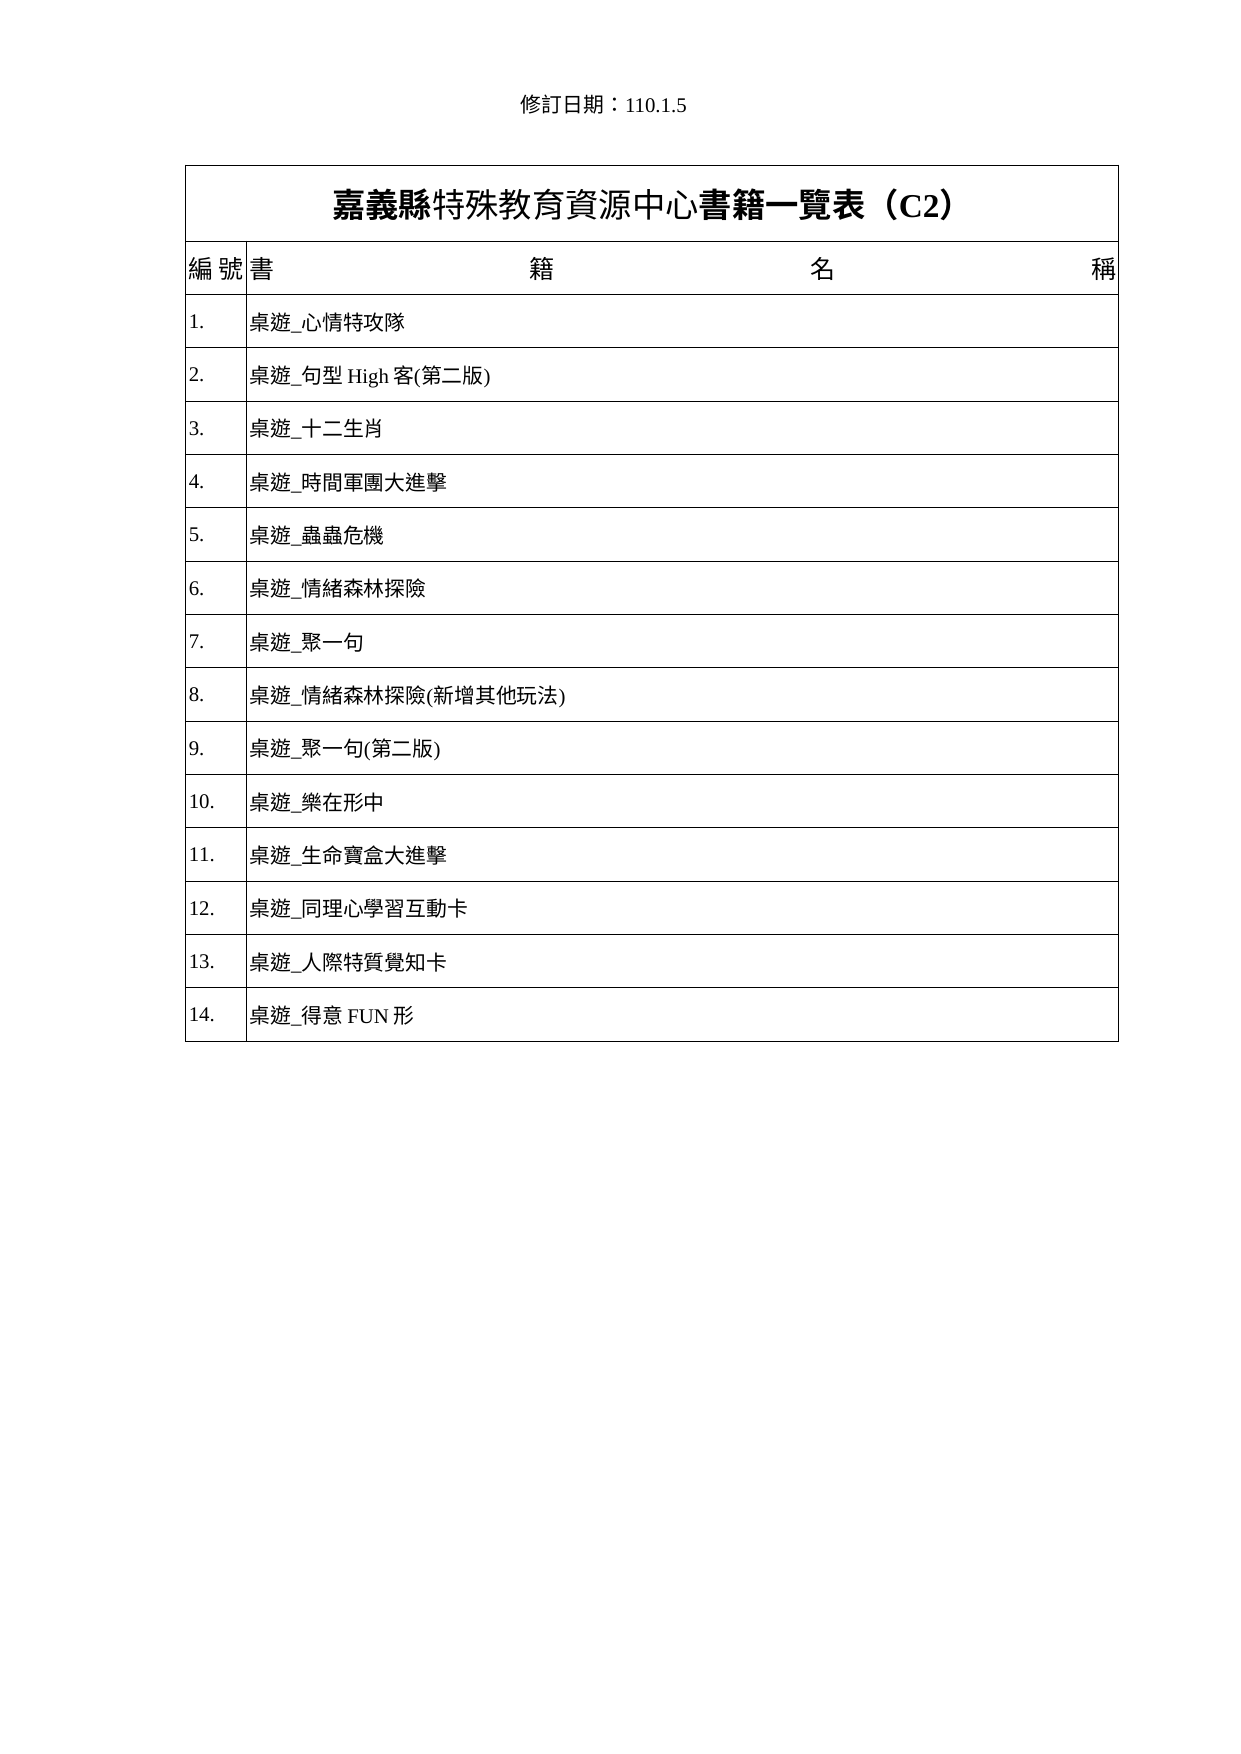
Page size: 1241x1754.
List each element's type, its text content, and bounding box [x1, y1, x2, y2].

table_cell [186, 775, 246, 827]
table_header 嘉義縣特殊教育資源中心書籍一覽表（C2） [186, 166, 1118, 241]
table_cell 編號 [186, 242, 246, 294]
table_cell 桌遊_同理心學習互動卡 [247, 882, 1118, 934]
table_cell [186, 935, 246, 987]
table_cell [186, 828, 246, 881]
table_cell [186, 562, 246, 614]
table_cell [186, 722, 246, 774]
table_cell 桌遊_蟲蟲危機 [247, 508, 1118, 561]
table_cell [186, 455, 246, 507]
table_cell 桌遊_得意FUN形 [247, 988, 1118, 1041]
table_cell 桌遊_聚一句(第二版) [247, 722, 1118, 774]
table_cell 桌遊_樂在形中 [247, 775, 1118, 827]
table_cell [186, 615, 246, 667]
table_cell 桌遊_情緒森林探險 [247, 562, 1118, 614]
table_cell 桌遊_人際特質覺知卡 [247, 935, 1118, 987]
table_cell 桌遊_生命寶盒大進擊 [247, 828, 1118, 881]
table_cell 桌遊_心情特攻隊 [247, 295, 1118, 347]
table_cell [186, 348, 246, 401]
table_cell 書籍名稱 [247, 242, 1118, 294]
table_cell [186, 295, 246, 347]
table_cell 桌遊_聚一句 [247, 615, 1118, 667]
table_cell 桌遊_情緒森林探險(新增其他玩法) [247, 668, 1118, 721]
table_cell [186, 882, 246, 934]
table_cell 桌遊_時間軍團大進擊 [247, 455, 1118, 507]
table_cell [186, 508, 246, 561]
table_cell [186, 668, 246, 721]
table_cell [186, 402, 246, 454]
table_cell 桌遊_十二生肖 [247, 402, 1118, 454]
table_cell [186, 988, 246, 1041]
table_cell 桌遊_句型High客(第二版) [247, 348, 1118, 401]
